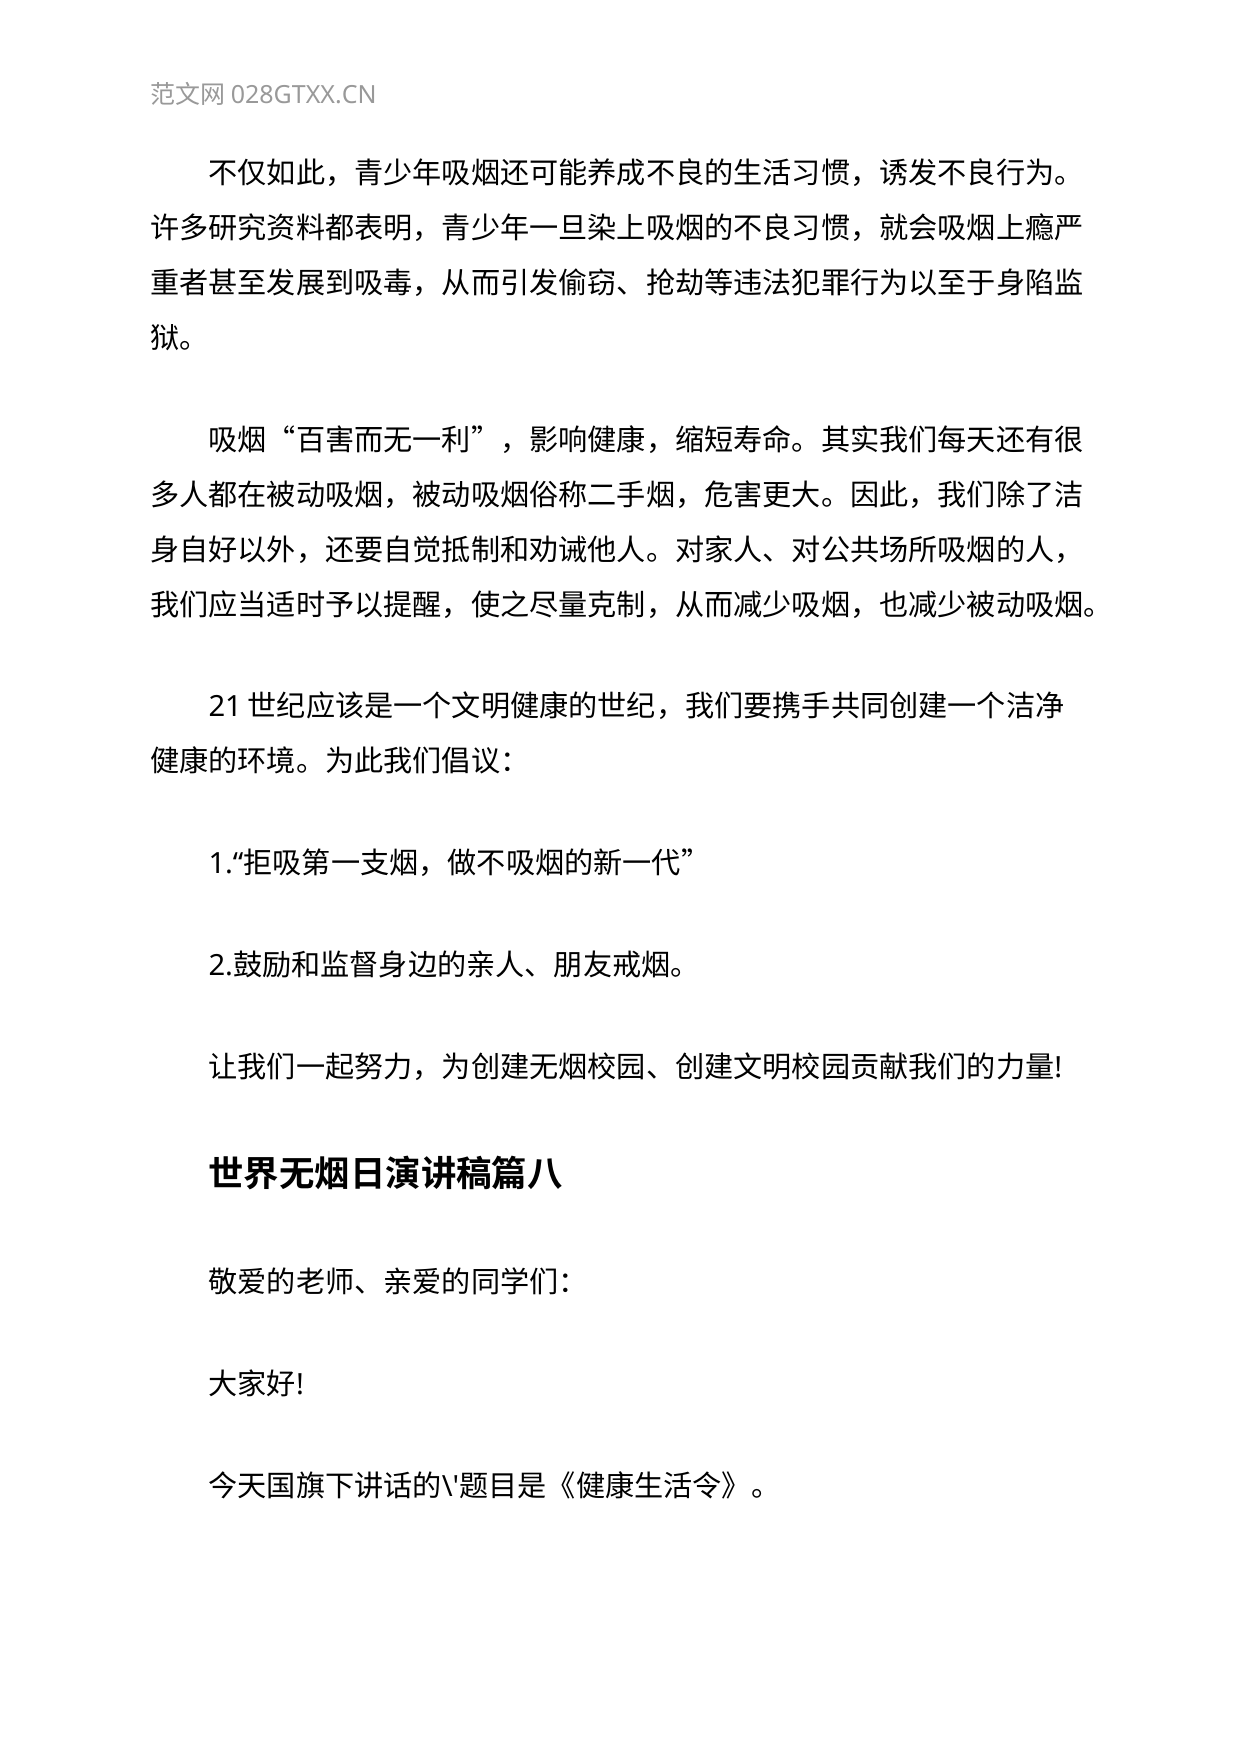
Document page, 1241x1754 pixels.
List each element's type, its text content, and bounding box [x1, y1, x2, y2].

text 1.“拒吸第一支烟，做不吸烟的新一代” [150, 840, 1090, 882]
text 21世纪应该是一个文明健康的世纪，我们要携手共同创建一个洁净健康的环境。为此我们倡议： [150, 683, 1090, 780]
text 不仅如此，青少年吸烟还可能养成不良的生活习惯，诱发不良行为。许多研究资料都表明，青少年一旦染上吸烟的不良习惯，就会吸烟上瘾严重者甚至发展到吸毒，从而引发偷窃、抢劫等违法犯罪行为以至于身陷监狱。 [150, 150, 1090, 357]
text 让我们一起努力，为创建无烟校园、创建文明校园贡献我们的力量! [150, 1044, 1090, 1086]
text 2.鼓励和监督身边的亲人、朋友戒烟。 [150, 942, 1090, 984]
text 今天国旗下讲话的\'题目是《健康生活令》。 [150, 1463, 1090, 1505]
text 吸烟“百害而无一利”，影响健康，缩短寿命。其实我们每天还有很多人都在被动吸烟，被动吸烟俗称二手烟，危害更大。因此，我们除了洁身自好以外，还要自觉抵制和劝诫他人。对家人、对公共场所吸烟的人，我们应当适时予以提醒，使之尽量克制，从而减少吸烟，也减少被动吸烟。 [150, 416, 1090, 623]
text 世界无烟日演讲稿篇八 [150, 1146, 1090, 1197]
text 大家好! [150, 1361, 1090, 1403]
text 敬爱的老师、亲爱的同学们： [150, 1259, 1090, 1301]
